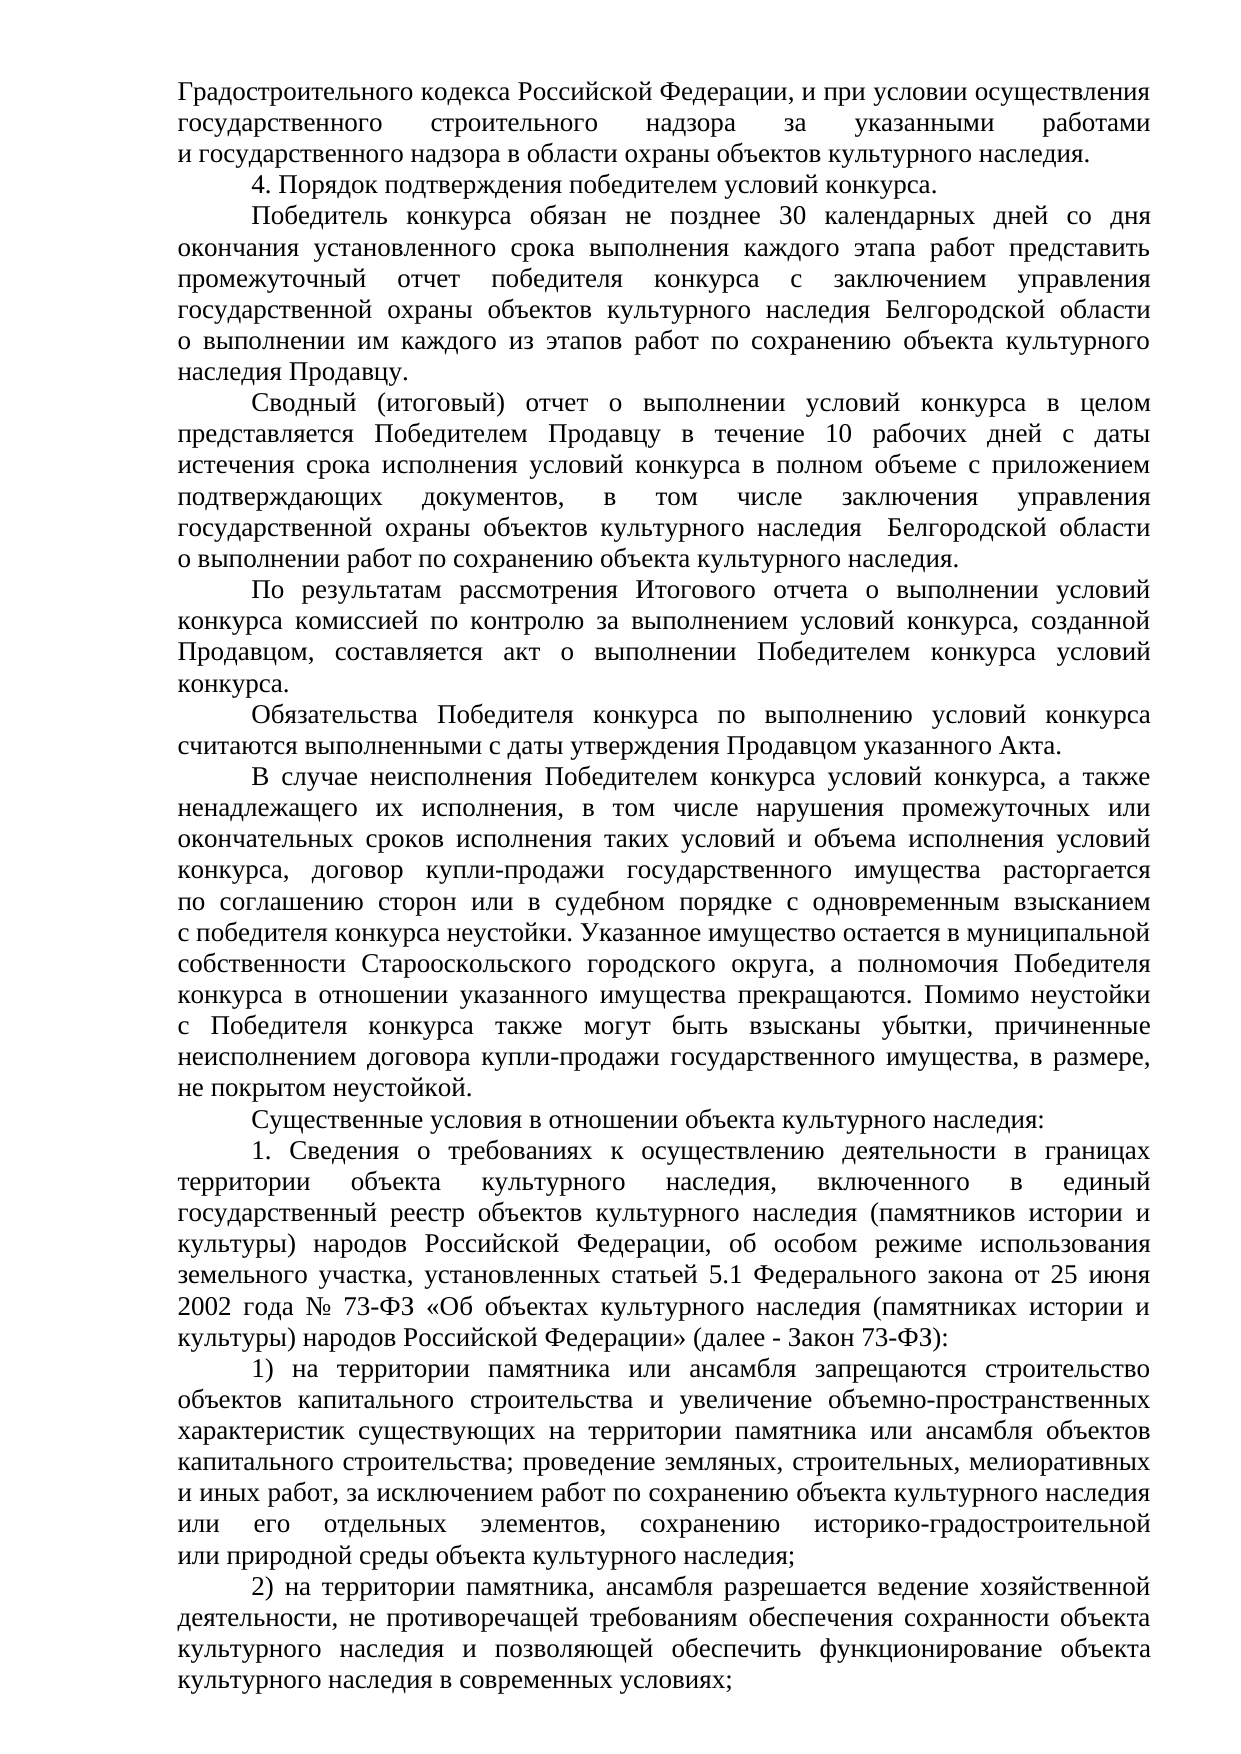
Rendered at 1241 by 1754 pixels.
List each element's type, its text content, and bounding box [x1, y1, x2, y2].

text Обязательства Победителя конкурса по выполнению условий конкурса считаются выполненными с даты утверждения Продавцом указанного Акта. [177, 698, 1152, 760]
text 4. Порядок подтверждения победителем условий конкурса. [177, 168, 1152, 199]
text Победитель конкурса обязан не позднее 30 календарных дней со дня окончания установленного срока выполнения каждого этапа работ представить промежуточный отчет победителя конкурса с заключением управления государственной охраны объектов культурного наследия Белгородской области о выполнении им каждого из этапов работ по сохранению объекта культурного наследия Продавцу. [177, 199, 1152, 386]
text 1. Сведения о требованиях к осуществлению деятельности в границах территории объекта культурного наследия, включенного в единый государственный реестр объектов культурного наследия (памятников истории и культуры) народов Российской Федерации, об особом режиме использования земельного участка, установленных статьей 5.1 Федерального закона от 25 июня 2002 года № 73-ФЗ «Об объектах культурного наследия (памятниках истории и культуры) народов Российской Федерации» (далее - Закон 73-ФЗ): [177, 1134, 1152, 1352]
text 2) на территории памятника, ансамбля разрешается ведение хозяйственной деятельности, не противоречащей требованиям обеспечения сохранности объекта культурного наследия и позволяющей обеспечить функционирование объекта культурного наследия в современных условиях; [177, 1570, 1152, 1694]
text 1) на территории памятника или ансамбля запрещаются строительство объектов капитального строительства и увеличение объемно-пространственных характеристик существующих на территории памятника или ансамбля объектов капитального строительства; проведение земляных, строительных, мелиоративных и иных работ, за исключением работ по сохранению объекта культурного наследия или его отдельных элементов, сохранению историко-градостроительной или природной среды объекта культурного наследия; [177, 1352, 1152, 1570]
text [177, 75, 1152, 168]
text Существенные условия в отношении объекта культурного наследия: [177, 1103, 1152, 1134]
text В случае неисполнения Победителем конкурса условий конкурса, а также ненадлежащего их исполнения, в том числе нарушения промежуточных или окончательных сроков исполнения таких условий и объема исполнения условий конкурса, договор купли-продажи государственного имущества расторгается по соглашению сторон или в судебном порядке с одновременным взысканием с победителя конкурса неустойки. Указанное имущество остается в муниципальной собственности Старооскольского городского округа, а полномочия Победителя конкурса в отношении указанного имущества прекращаются. Помимо неустойки с Победителя конкурса также могут быть взысканы убытки, причиненные неисполнением договора купли-продажи государственного имущества, в размере, не покрытом неустойкой. [177, 760, 1152, 1103]
text Сводный (итоговый) отчет о выполнении условий конкурса в целом представляется Победителем Продавцу в течение 10 рабочих дней с даты истечения срока исполнения условий конкурса в полном объеме с приложением подтверждающих документов, в том числе заключения управления государственной охраны объектов культурного наследия Белгородской области о выполнении работ по сохранению объекта культурного наследия. [177, 386, 1152, 573]
text По результатам рассмотрения Итогового отчета о выполнении условий конкурса комиссией по контролю за выполнением условий конкурса, созданной Продавцом, составляется акт о выполнении Победителем конкурса условий конкурса. [177, 573, 1152, 698]
